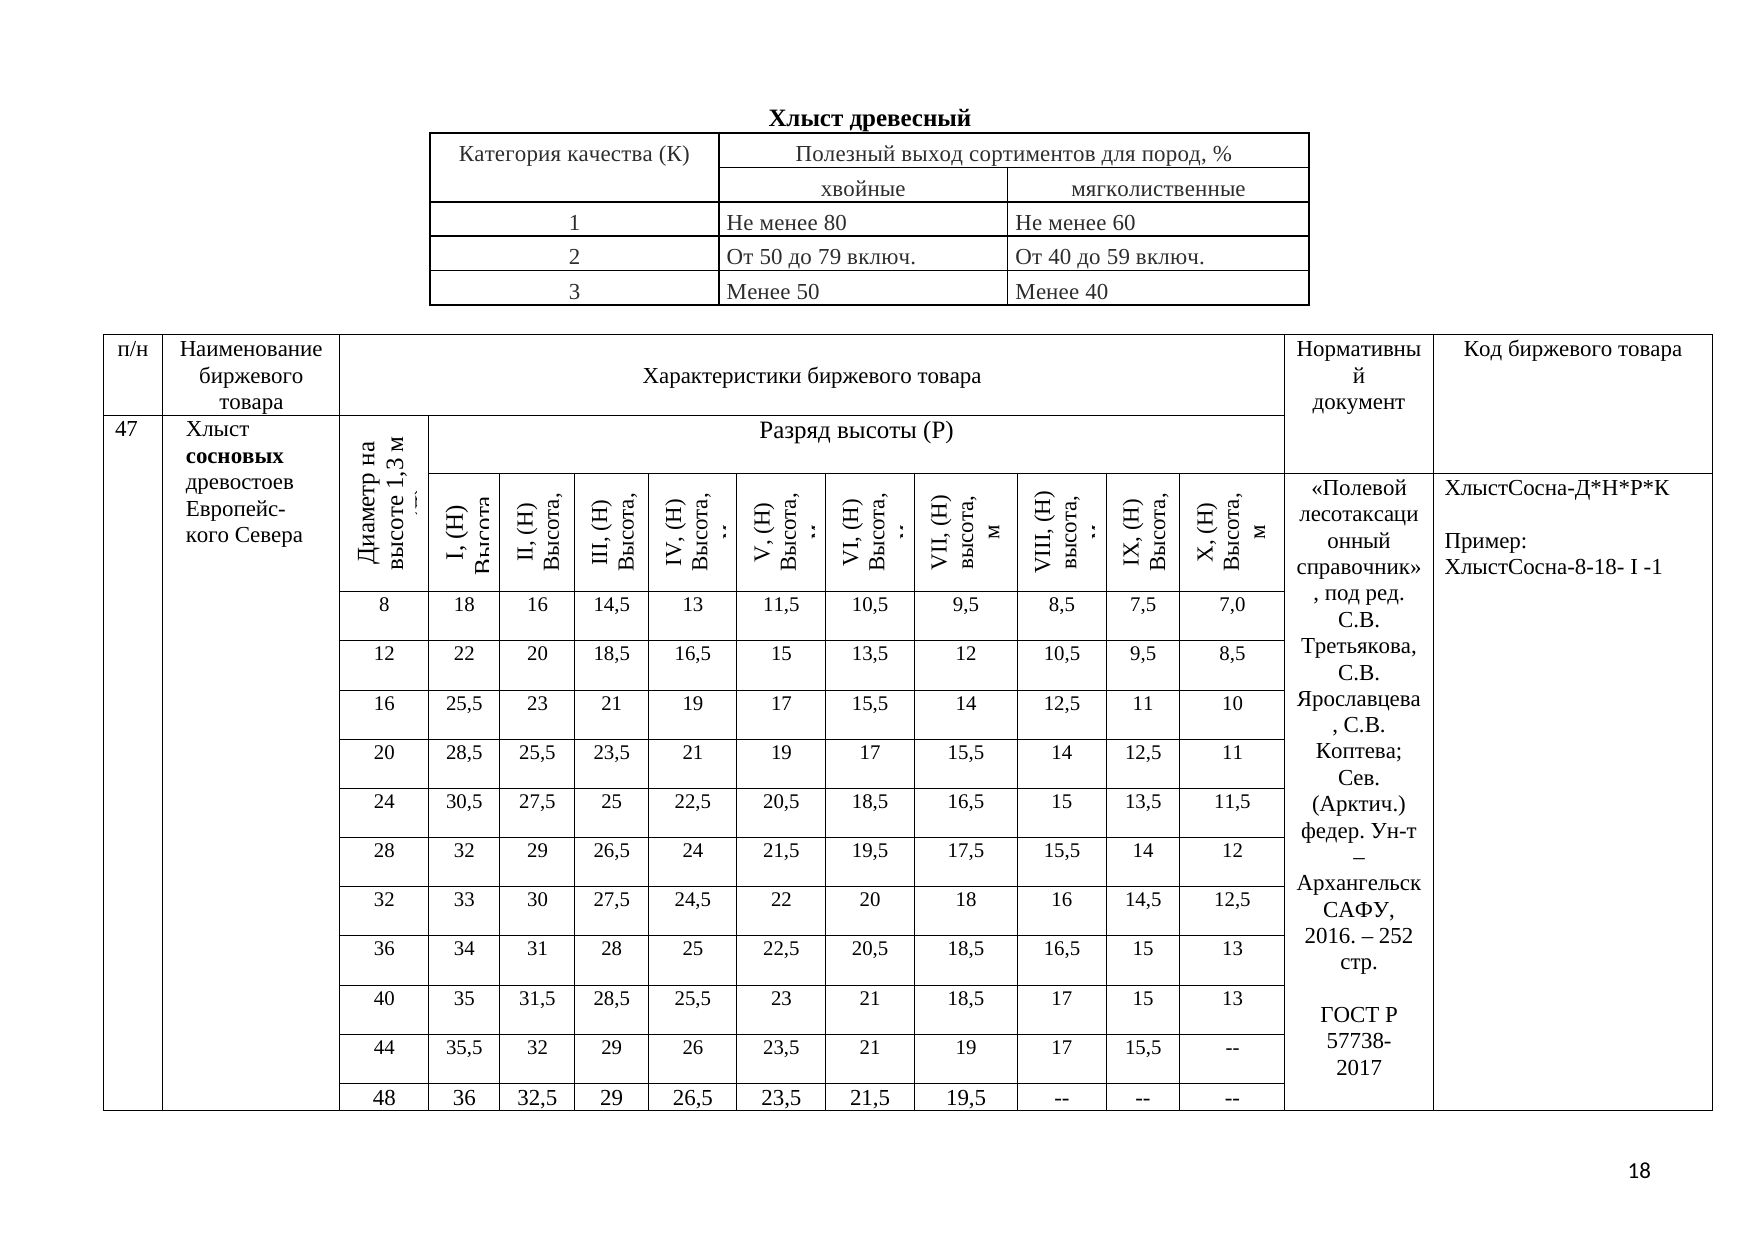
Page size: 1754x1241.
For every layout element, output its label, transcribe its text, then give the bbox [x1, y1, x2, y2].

table_cell 23 [500, 691, 574, 739]
table_cell 29 [575, 1084, 648, 1110]
table_cell 13,5 [1107, 789, 1179, 837]
table_cell 13 [649, 592, 736, 640]
table_cell 14 [1018, 740, 1106, 788]
table_cell 28,5 [429, 740, 499, 788]
table_cell VII, (Н) высота, м [915, 474, 1017, 591]
table_cell 14 [915, 691, 1017, 739]
table_cell 11 [1180, 740, 1284, 788]
table_cell 20,5 [826, 936, 914, 984]
table_cell 12,5 [1018, 691, 1106, 739]
table_cell 21,5 [737, 838, 825, 886]
table_cell 15,5 [915, 740, 1017, 788]
table_cell 15,5 [826, 691, 914, 739]
table_cell 24,5 [649, 887, 736, 935]
table_cell 40 [340, 986, 428, 1034]
table_cell Менее 50 [720, 271, 1007, 304]
table_cell 16,5 [649, 641, 736, 689]
table_cell 14 [1107, 838, 1179, 886]
table_cell 15 [737, 641, 825, 689]
table_cell IX, (Н) Высота, м [1107, 474, 1179, 591]
table_cell 31,5 [500, 986, 574, 1034]
table_cell 17 [1018, 986, 1106, 1034]
table_cell 27,5 [500, 789, 574, 837]
table_header Категория качества (К) [431, 134, 718, 167]
table_cell От 50 до 79 включ. [720, 237, 1007, 270]
table_cell 17 [826, 740, 914, 788]
table_cell 20 [826, 887, 914, 935]
table_cell 13 [1180, 936, 1284, 984]
table_cell 19,5 [915, 1084, 1017, 1110]
table_cell III, (Н) Высота, м [575, 474, 648, 591]
table_cell Хлыст сосновых древостоев Европейс-кого Севера [163, 416, 339, 1110]
table_cell 23,5 [575, 740, 648, 788]
table_cell 25,5 [429, 691, 499, 739]
table_cell 9,5 [915, 592, 1017, 640]
table_cell 30,5 [429, 789, 499, 837]
table_cell 10,5 [1018, 641, 1106, 689]
table_cell IV, (Н) Высота, м [649, 474, 736, 591]
table_cell 32 [500, 1035, 574, 1083]
table_cell VIII, (Н) высота, м [1018, 474, 1106, 591]
table_cell 24 [340, 789, 428, 837]
table_cell 34 [429, 936, 499, 984]
table_cell 21 [649, 740, 736, 788]
table_cell «Полевой лесотаксационный справочник», под ред. С.В. Третьякова, С.В. Ярославцева, С.В. Коптева; Сев. (Арктич.) федер. Ун-т – Архангельск САФУ, 2016. – 252 стр. ГОСТ Р 57738-2017 [1285, 474, 1433, 1110]
table_cell 19 [915, 1035, 1017, 1083]
table_cell X, (Н) Высота, м [1180, 474, 1284, 591]
table_cell 25 [649, 936, 736, 984]
table_cell 18 [915, 887, 1017, 935]
table_cell 7,0 [1180, 592, 1284, 640]
table_cell 32,5 [500, 1084, 574, 1110]
table_cell 26,5 [575, 838, 648, 886]
table_cell Разряд высоты (Р) [429, 416, 1284, 473]
table_cell 10,5 [826, 592, 914, 640]
text Хлыст древесный [89, 103, 1651, 132]
table_cell 13,5 [826, 641, 914, 689]
table_cell 1 [431, 203, 718, 235]
table_cell 15 [1018, 789, 1106, 837]
table_cell 18,5 [575, 641, 648, 689]
table_cell 12 [1180, 838, 1284, 886]
table_cell V, (Н) Высота, м [737, 474, 825, 591]
table_cell 18,5 [915, 986, 1017, 1034]
table_cell Диаметр на высоте 1,3 м (Д) [340, 416, 428, 591]
table_cell 48 [340, 1084, 428, 1110]
table_cell 32 [429, 838, 499, 886]
table_cell 19,5 [826, 838, 914, 886]
table_cell 31 [500, 936, 574, 984]
table_cell 22,5 [737, 936, 825, 984]
table_cell 15 [1107, 986, 1179, 1034]
table_header Характеристики биржевого товара [340, 335, 1284, 414]
table_cell 21,5 [826, 1084, 914, 1110]
table_cell 26 [649, 1035, 736, 1083]
table_cell 47 [104, 416, 162, 1110]
table_cell 24 [649, 838, 736, 886]
table_header п/н [104, 335, 162, 414]
table_cell 16,5 [915, 789, 1017, 837]
table_cell мягколиственные [1008, 168, 1308, 201]
table_cell 22,5 [649, 789, 736, 837]
table_cell 30 [500, 887, 574, 935]
table_cell 27,5 [575, 887, 648, 935]
table_cell 28 [575, 936, 648, 984]
table_cell 21 [826, 986, 914, 1034]
table_cell 9,5 [1107, 641, 1179, 689]
table_cell I, (Н) Высота, м [429, 474, 499, 591]
table_cell 18 [429, 592, 499, 640]
table_header Код биржевого товара [1434, 335, 1712, 473]
table_cell 12,5 [1180, 887, 1284, 935]
table_header Нормативный документ [1285, 335, 1433, 473]
table_cell 11,5 [1180, 789, 1284, 837]
table_cell 26,5 [649, 1084, 736, 1110]
table_cell 35,5 [429, 1035, 499, 1083]
table_cell 8,5 [1180, 641, 1284, 689]
table_cell ХлыстСосна-Д*Н*Р*К Пример: ХлыстСосна-8-18- I -1 [1434, 474, 1712, 1110]
table_cell От 40 до 59 включ. [1008, 237, 1308, 270]
table_cell 12,5 [1107, 740, 1179, 788]
table_cell 33 [429, 887, 499, 935]
table_cell -- [1180, 1035, 1284, 1083]
table_cell [431, 167, 718, 201]
table_cell 32 [340, 887, 428, 935]
table_cell 18,5 [915, 936, 1017, 984]
table_cell 25 [575, 789, 648, 837]
table_cell 21 [826, 1035, 914, 1083]
table_cell 28,5 [575, 986, 648, 1034]
table_cell Не менее 80 [720, 203, 1007, 235]
table_cell 3 [431, 271, 718, 304]
table_cell 16 [340, 691, 428, 739]
table_cell 17,5 [915, 838, 1017, 886]
table_cell 22 [429, 641, 499, 689]
table_cell 23,5 [737, 1084, 825, 1110]
table_cell 15,5 [1018, 838, 1106, 886]
table_cell 20 [500, 641, 574, 689]
table_cell 2 [431, 237, 718, 270]
table_cell 23 [737, 986, 825, 1034]
table_cell 16 [1018, 887, 1106, 935]
table_cell -- [1180, 1084, 1284, 1110]
table_cell 17 [737, 691, 825, 739]
table_cell 28 [340, 838, 428, 886]
table_cell 16,5 [1018, 936, 1106, 984]
table_cell 29 [575, 1035, 648, 1083]
table_cell -- [1107, 1084, 1179, 1110]
table_cell 14,5 [1107, 887, 1179, 935]
table_cell 12 [340, 641, 428, 689]
table_cell 21 [575, 691, 648, 739]
table_cell 17 [1018, 1035, 1106, 1083]
table_cell 20,5 [737, 789, 825, 837]
table_cell 18,5 [826, 789, 914, 837]
table_cell 7,5 [1107, 592, 1179, 640]
table_cell 11,5 [737, 592, 825, 640]
table_cell 15 [1107, 936, 1179, 984]
table_cell -- [1018, 1084, 1106, 1110]
table_cell Менее 40 [1008, 271, 1308, 304]
table_header Наименование биржевого товара [163, 335, 339, 414]
table_cell 8,5 [1018, 592, 1106, 640]
table_cell 23,5 [737, 1035, 825, 1083]
table_cell 36 [340, 936, 428, 984]
table_cell Не менее 60 [1008, 203, 1308, 235]
table_header Полезный выход сортиментов для пород, % [720, 134, 1308, 167]
table_cell 35 [429, 986, 499, 1034]
table_cell 15,5 [1107, 1035, 1179, 1083]
table_cell 16 [500, 592, 574, 640]
table_cell 29 [500, 838, 574, 886]
table_cell 25,5 [649, 986, 736, 1034]
table_cell 12 [915, 641, 1017, 689]
table_cell 13 [1180, 986, 1284, 1034]
table_cell 19 [737, 740, 825, 788]
table_cell 8 [340, 592, 428, 640]
table_cell 14,5 [575, 592, 648, 640]
table_cell 19 [649, 691, 736, 739]
table_cell хвойные [720, 168, 1007, 201]
table_cell 44 [340, 1035, 428, 1083]
table_cell 25,5 [500, 740, 574, 788]
table_cell II, (Н) Высота, м [500, 474, 574, 591]
table_cell 22 [737, 887, 825, 935]
table_cell 10 [1180, 691, 1284, 739]
table_cell VI, (Н) Высота, м [826, 474, 914, 591]
table_cell 20 [340, 740, 428, 788]
table_cell 36 [429, 1084, 499, 1110]
table_cell 11 [1107, 691, 1179, 739]
